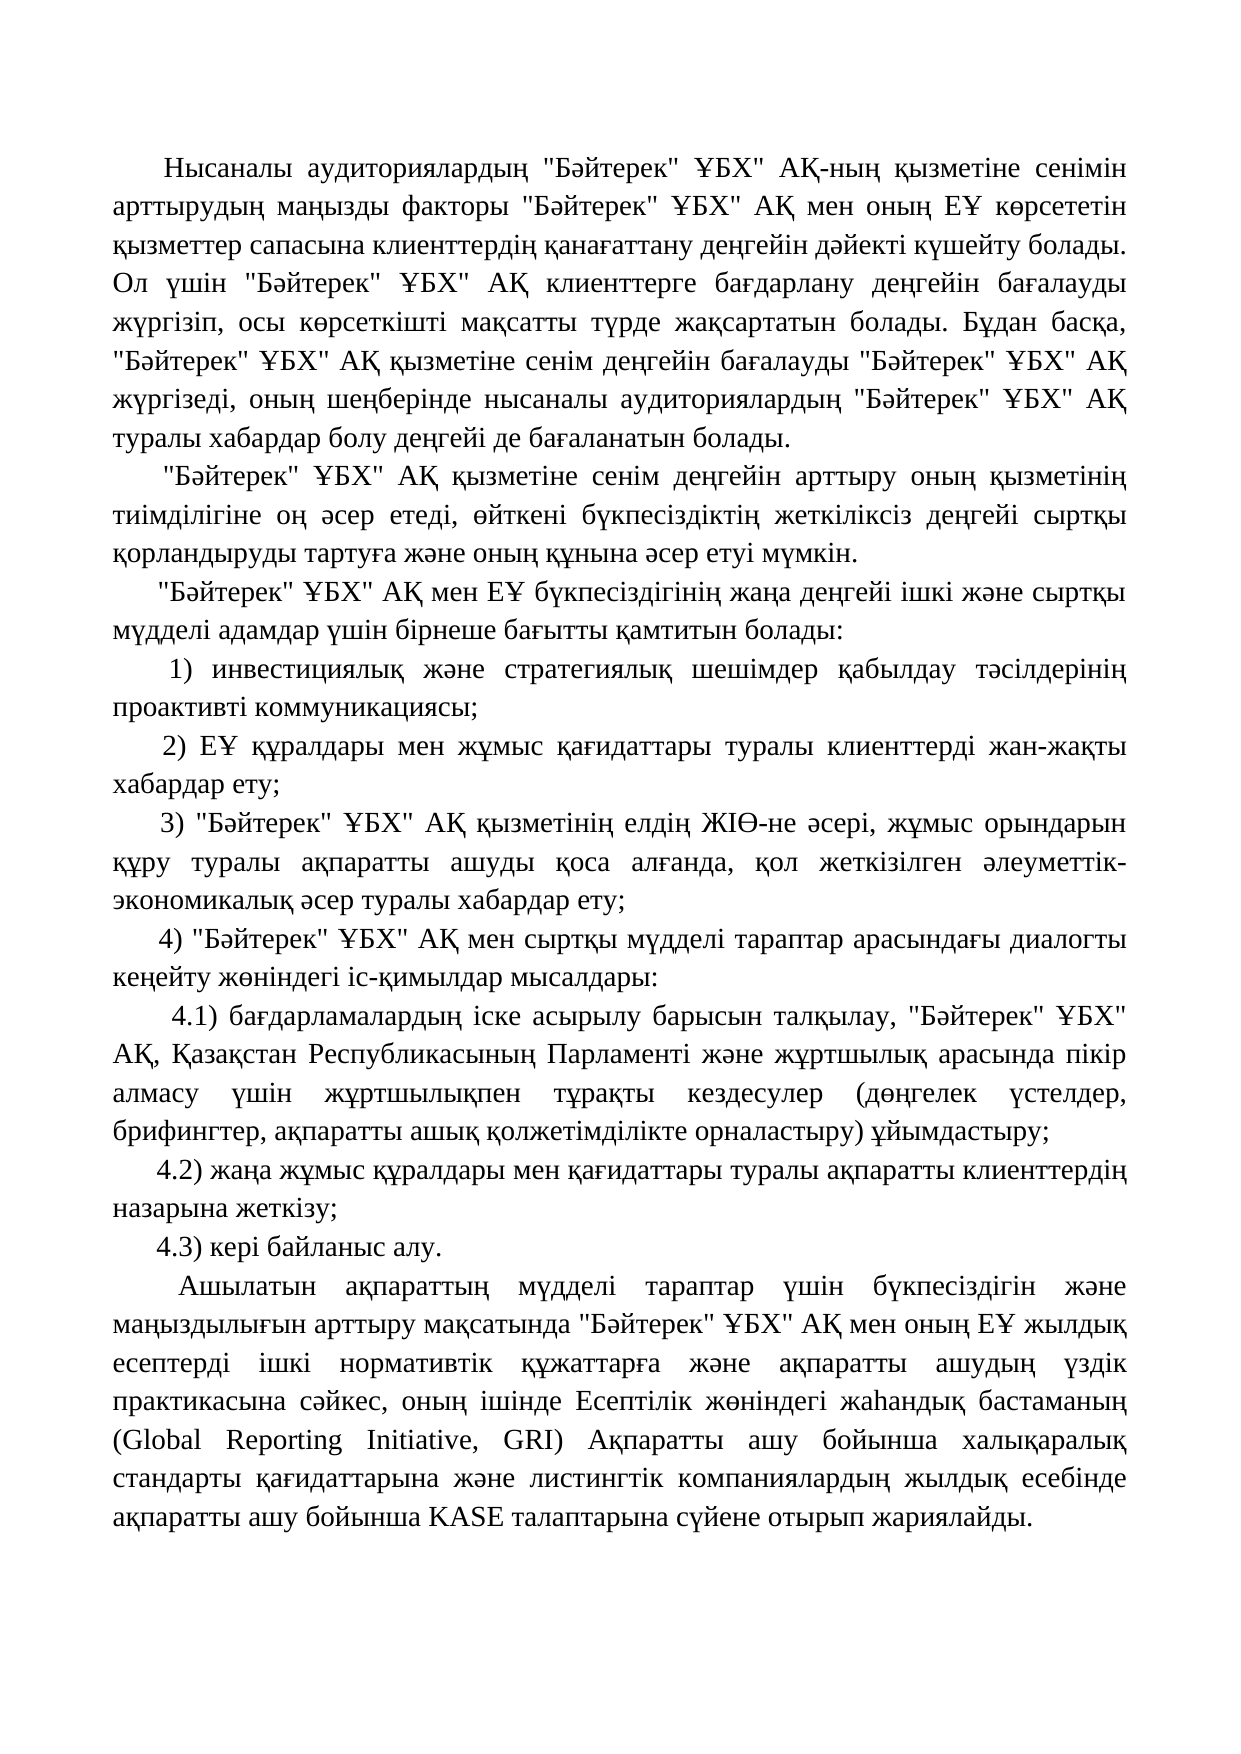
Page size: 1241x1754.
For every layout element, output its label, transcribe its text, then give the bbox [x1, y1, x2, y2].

text "Бәйтерек" ҰБХ" АҚ қызметіне сенім деңгейін арттыру оның қызметінің тиімділігіне оң әсер етеді, өйткені бүкпесіздіктің жеткіліксіз деңгейі сыртқы қорландыруды тартуға және оның құнына әсер етуі мүмкін. [112, 458, 1128, 569]
text "Бәйтерек" ҰБХ" АҚ мен ЕҰ бүкпесіздігінің жаңа деңгейі ішкі және сыртқы мүдделі адамдар үшін бірнеше бағытты қамтитын болады: [112, 574, 1128, 646]
text 3) "Бәйтерек" ҰБХ" АҚ қызметінің елдің ЖІӨ-не әсері, жұмыс орындарын құру туралы ақпаратты ашуды қоса алғанда, қол жеткізілген әлеуметтік-экономикалық әсер туралы хабардар ету; [112, 805, 1128, 916]
text 4.3) кері байланыс алу. [112, 1229, 1128, 1263]
text Нысаналы аудиториялардың "Бәйтерек" ҰБХ" АҚ-ның қызметіне сенімін арттырудың маңызды факторы "Бәйтерек" ҰБХ" АҚ мен оның ЕҰ көрсететін қызметтер сапасына клиенттердің қанағаттану деңгейін дәйекті күшейту болады. Ол үшін "Бәйтерек" ҰБХ" АҚ клиенттерге бағдарлану деңгейін бағалауды жүргізіп, осы көрсеткішті мақсатты түрде жақсартатын болады. Бұдан басқа, "Бәйтерек" ҰБХ" АҚ қызметіне сенім деңгейін бағалауды "Бәйтерек" ҰБХ" АҚ жүргізеді, оның шеңберінде нысаналы аудиториялардың "Бәйтерек" ҰБХ" АҚ туралы хабардар болу деңгейі де бағаланатын болады. [112, 150, 1128, 453]
text 4) "Бәйтерек" ҰБХ" АҚ мен сыртқы мүдделі тараптар арасындағы диалогты кеңейту жөніндегі іс-қимылдар мысалдары: [112, 921, 1128, 993]
text 4.2) жаңа жұмыс құралдары мен қағидаттары туралы ақпаратты клиенттердің назарына жеткізу; [112, 1152, 1128, 1224]
text 1) инвестициялық және стратегиялық шешімдер қабылдау тәсілдерінің проактивті коммуникациясы; [112, 651, 1128, 723]
text 4.1) бағдарламалардың іске асырылу барысын талқылау, "Бәйтерек" ҰБХ" АҚ, Қазақстан Республикасының Парламенті және жұртшылық арасында пікір алмасу үшін жұртшылықпен тұрақты кездесулер (дөңгелек үстелдер, брифингтер, ақпаратты ашық қолжетімділікте орналастыру) ұйымдастыру; [112, 998, 1128, 1147]
text Ашылатын ақпараттың мүдделі тараптар үшін бүкпесіздігін және маңыздылығын арттыру мақсатында "Бәйтерек" ҰБХ" АҚ мен оның ЕҰ жылдық есептерді ішкі нормативтік құжаттарға және ақпаратты ашудың үздік практикасына сәйкес, оның ішінде Есептілік жөніндегі жаһандық бастаманың (Global Reporting Initiative, GRI) Ақпаратты ашу бойынша халықаралық стандарты қағидаттарына және листингтік компаниялардың жылдық есебінде ақпаратты ашу бойынша KASE талаптарына сүйене отырып жариялайды. [112, 1268, 1128, 1532]
text 2) ЕҰ құралдары мен жұмыс қағидаттары туралы клиенттерді жан-жақты хабардар ету; [112, 728, 1128, 800]
